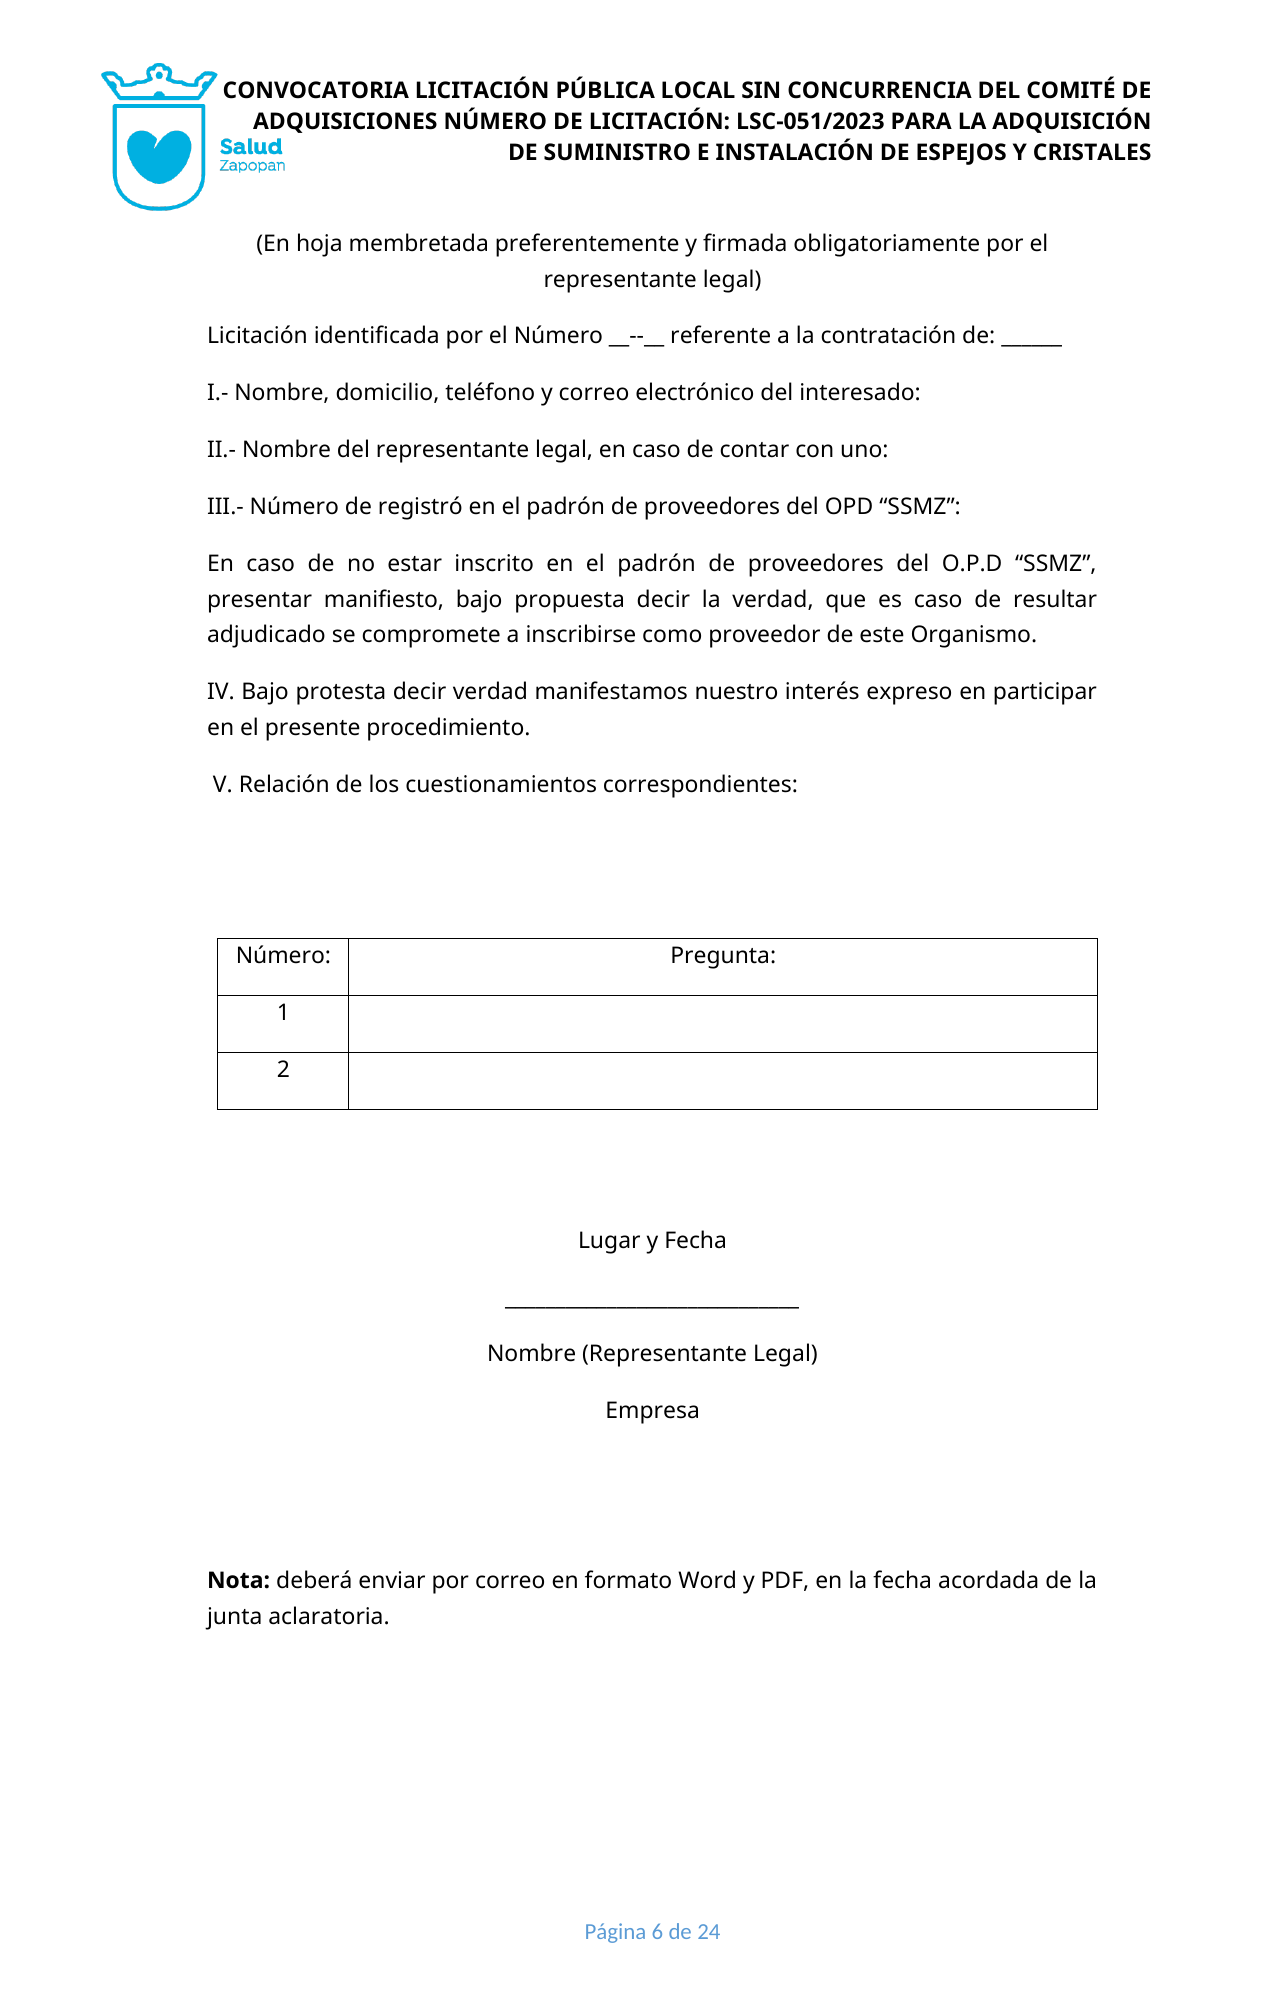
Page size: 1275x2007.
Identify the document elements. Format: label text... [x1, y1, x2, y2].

text _____________________________ [207, 1281, 1098, 1312]
text IV. Bajo protesta decir verdad manifestamos nuestro interés expreso en participar en el presente procedimiento. [207, 675, 1098, 742]
picture [108, 67, 211, 95]
table_header Número: [218, 939, 348, 995]
text Empresa [207, 1394, 1098, 1425]
text Lugar y Fecha [207, 1224, 1098, 1255]
text Licitación identificada por el Número __--__ referente a la contratación de: ______ [207, 319, 1098, 351]
text V. Relación de los cuestionamientos correspondientes: [207, 768, 1098, 799]
table_cell 1 [218, 996, 348, 1052]
table_header Pregunta: [349, 939, 1097, 995]
picture [97, 63, 290, 220]
text III.- Número de registró en el padrón de proveedores del OPD “SSMZ”: [207, 490, 1098, 521]
text En caso de no estar inscrito en el padrón de proveedores del O.P.D “SSMZ”, presentar manifiesto, bajo propuesta decir la verdad, que es caso de resultar adjudicado se compromete a inscribirse como proveedor de este Organismo. [207, 547, 1098, 650]
table_cell [349, 996, 1097, 1052]
text Nombre (Representante Legal) [207, 1337, 1098, 1368]
table_cell [349, 1053, 1097, 1109]
table_cell 2 [218, 1053, 348, 1109]
text Nota: deberá enviar por correo en formato Word y PDF, en la fecha acordada de la junta aclaratoria. [207, 1564, 1098, 1632]
text II.- Nombre del representante legal, en caso de contar con uno: [207, 433, 1098, 464]
text (En hoja membretada preferentemente y firmada obligatoriamente por el representante legal) [207, 227, 1098, 294]
text I.- Nombre, domicilio, teléfono y correo electrónico del interesado: [207, 376, 1098, 407]
